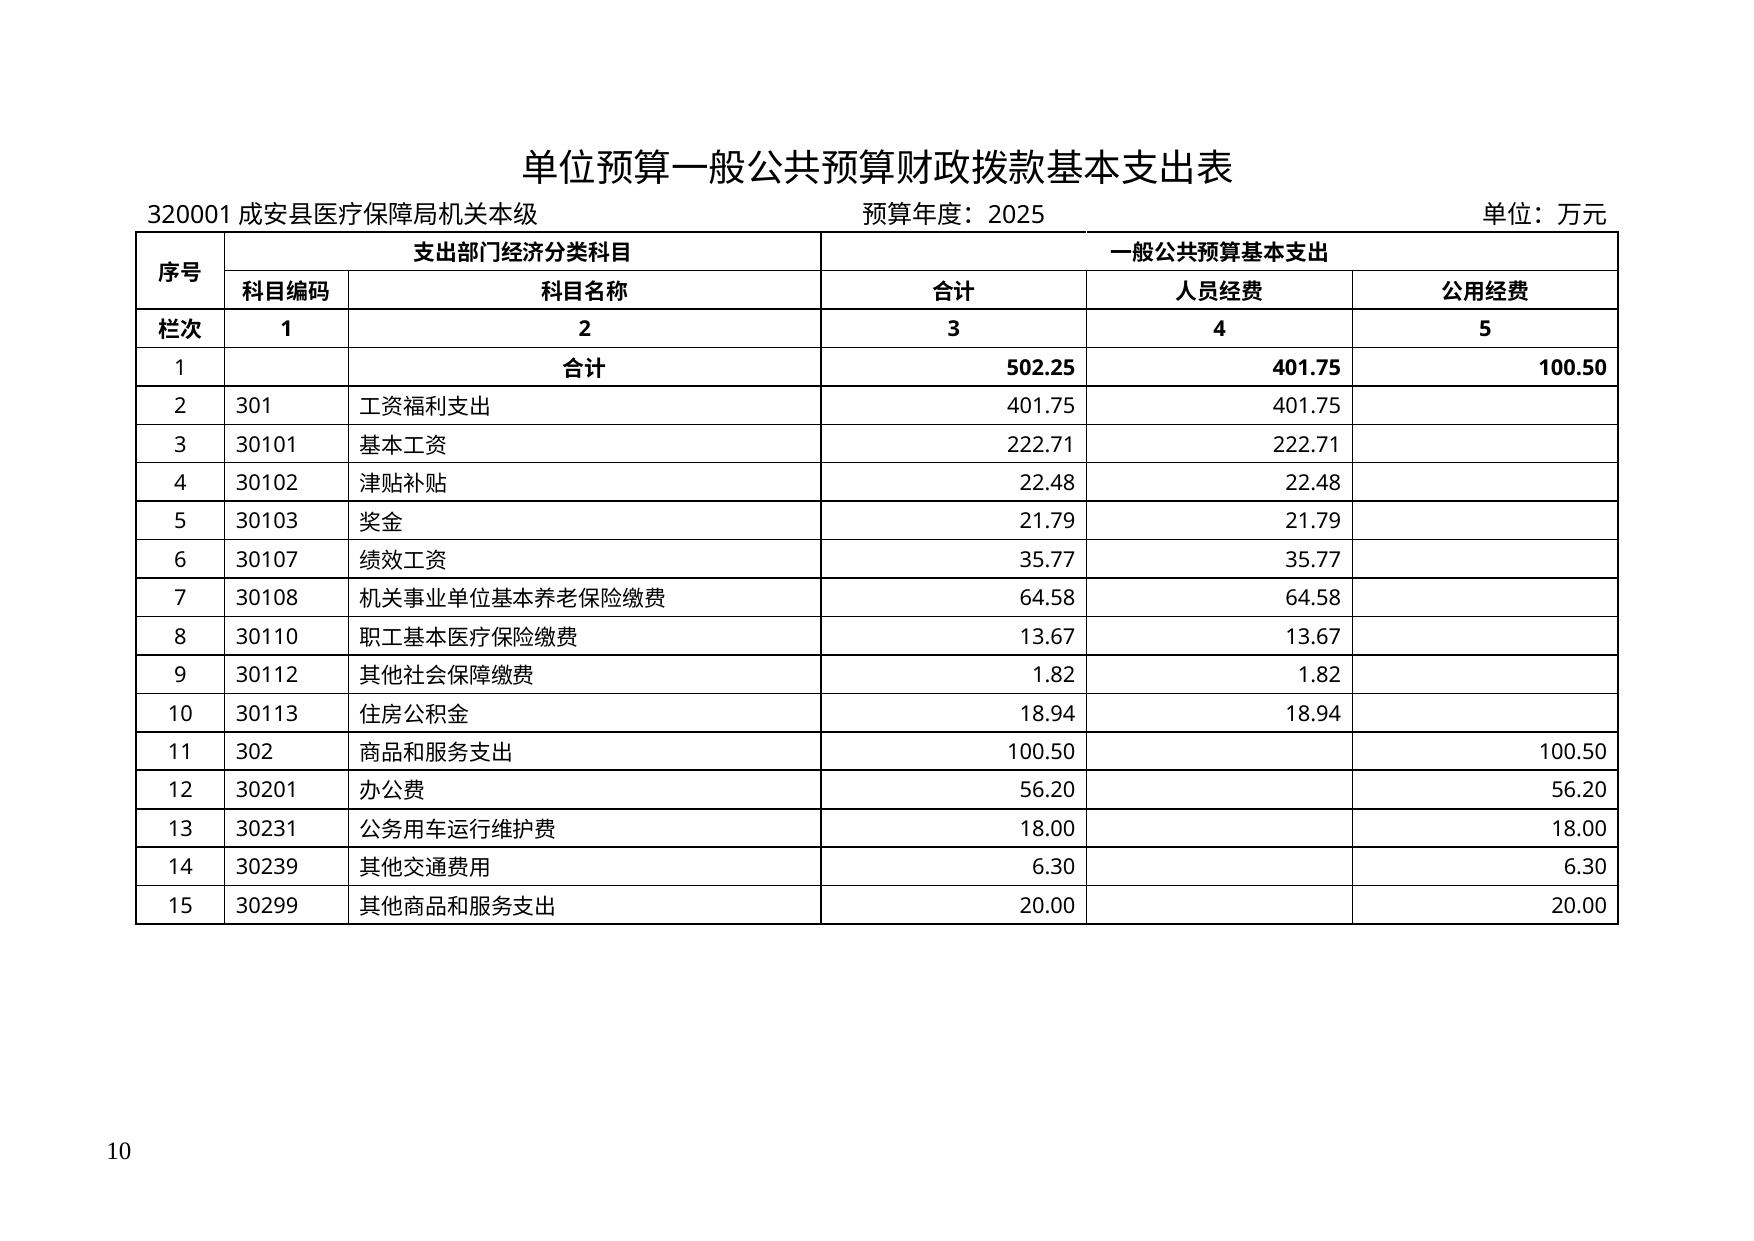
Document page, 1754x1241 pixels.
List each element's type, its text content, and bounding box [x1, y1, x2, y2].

table_cell 职工基本医疗保险缴费 [349, 617, 820, 654]
table_cell 100.50 [822, 733, 1086, 769]
table_cell 合计 [822, 271, 1086, 308]
table_cell 30107 [225, 540, 348, 577]
table_cell 10 [137, 694, 224, 731]
table_cell 6 [137, 540, 224, 577]
table_cell 15 [137, 886, 224, 923]
table_cell 30201 [225, 771, 348, 808]
table_cell 301 [225, 387, 348, 423]
table_cell 13 [137, 810, 224, 846]
table_cell 9 [137, 656, 224, 692]
table_cell 7 [137, 579, 224, 616]
table_cell 12 [137, 771, 224, 808]
table_cell 64.58 [1087, 579, 1352, 616]
table_cell 2 [137, 387, 224, 423]
table_header 320001成安县医疗保障局机关本级 [137, 195, 820, 231]
table_cell 30101 [225, 425, 348, 462]
table_cell 栏次 [137, 310, 224, 347]
table_cell 机关事业单位基本养老保险缴费 [349, 579, 820, 616]
table_cell 21.79 [822, 502, 1086, 539]
table_cell 22.48 [822, 463, 1086, 500]
table_cell 502.25 [822, 348, 1086, 385]
table_cell 绩效工资 [349, 540, 820, 577]
table_cell 其他社会保障缴费 [349, 656, 820, 692]
table_cell 4 [1087, 310, 1352, 347]
table_cell [1353, 656, 1617, 692]
table_cell 222.71 [1087, 425, 1352, 462]
table_cell 30112 [225, 656, 348, 692]
table_cell 3 [137, 425, 224, 462]
table_cell 64.58 [822, 579, 1086, 616]
table_cell 18.94 [822, 694, 1086, 731]
table_cell [1353, 425, 1617, 462]
table_cell 100.50 [1353, 733, 1617, 769]
table_cell 35.77 [1087, 540, 1352, 577]
table_cell [1353, 617, 1617, 654]
table_cell 1 [137, 348, 224, 385]
table_cell 11 [137, 733, 224, 769]
table_cell [1087, 733, 1352, 769]
text 单位预算一般公共预算财政拨款基本支出表 [106, 142, 1648, 193]
table_cell 8 [137, 617, 224, 654]
table_cell 住房公积金 [349, 694, 820, 731]
table_cell 公用经费 [1353, 271, 1617, 308]
table_cell 20.00 [822, 886, 1086, 923]
table_cell [1087, 848, 1352, 885]
table_cell 18.00 [822, 810, 1086, 846]
table_cell 302 [225, 733, 348, 769]
table_cell 401.75 [1087, 387, 1352, 423]
table_cell 1.82 [822, 656, 1086, 692]
table_cell 30108 [225, 579, 348, 616]
table_cell 222.71 [822, 425, 1086, 462]
table_cell [1353, 579, 1617, 616]
table_cell 合计 [349, 348, 820, 385]
table_cell 其他交通费用 [349, 848, 820, 885]
table_cell 401.75 [822, 387, 1086, 423]
table_cell 奖金 [349, 502, 820, 539]
table_cell 30113 [225, 694, 348, 731]
table_cell 13.67 [822, 617, 1086, 654]
table_cell [1087, 771, 1352, 808]
table_cell 22.48 [1087, 463, 1352, 500]
table_cell [1353, 502, 1617, 539]
table_cell 30103 [225, 502, 348, 539]
table_cell 基本工资 [349, 425, 820, 462]
table_cell 18.00 [1353, 810, 1617, 846]
table_header 单位：万元 [1087, 195, 1617, 231]
table_cell 人员经费 [1087, 271, 1352, 308]
table_cell 1 [225, 310, 348, 347]
table_cell 2 [349, 310, 820, 347]
table_cell 6.30 [1353, 848, 1617, 885]
table_cell 5 [137, 502, 224, 539]
table_cell 4 [137, 463, 224, 500]
table_cell 20.00 [1353, 886, 1617, 923]
table_cell 14 [137, 848, 224, 885]
table_cell 3 [822, 310, 1086, 347]
table_cell 津贴补贴 [349, 463, 820, 500]
table_cell 56.20 [1353, 771, 1617, 808]
table_cell 工资福利支出 [349, 387, 820, 423]
table_cell 序号 [137, 233, 224, 308]
table_cell 其他商品和服务支出 [349, 886, 820, 923]
table_cell 401.75 [1087, 348, 1352, 385]
table_cell 办公费 [349, 771, 820, 808]
table_cell [1353, 463, 1617, 500]
table_cell 30299 [225, 886, 348, 923]
table_cell 30102 [225, 463, 348, 500]
table_cell 35.77 [822, 540, 1086, 577]
table_cell 公务用车运行维护费 [349, 810, 820, 846]
table_cell 5 [1353, 310, 1617, 347]
table_cell 30110 [225, 617, 348, 654]
table_cell [1087, 810, 1352, 846]
table_cell 一般公共预算基本支出 [822, 233, 1617, 270]
table_cell 科目名称 [349, 271, 820, 308]
table_cell [1353, 387, 1617, 423]
table_cell 13.67 [1087, 617, 1352, 654]
table_cell 6.30 [822, 848, 1086, 885]
table_cell 科目编码 [225, 271, 348, 308]
table_cell [1087, 886, 1352, 923]
table_cell [225, 348, 348, 385]
table_header 预算年度：2025 [822, 195, 1086, 231]
table_cell 56.20 [822, 771, 1086, 808]
table_cell 21.79 [1087, 502, 1352, 539]
table_cell 30239 [225, 848, 348, 885]
table_cell [1353, 540, 1617, 577]
table_cell 100.50 [1353, 348, 1617, 385]
table_cell 1.82 [1087, 656, 1352, 692]
table_cell 商品和服务支出 [349, 733, 820, 769]
table_cell 支出部门经济分类科目 [225, 233, 820, 270]
table_cell [1353, 694, 1617, 731]
table_cell 30231 [225, 810, 348, 846]
table_cell 18.94 [1087, 694, 1352, 731]
